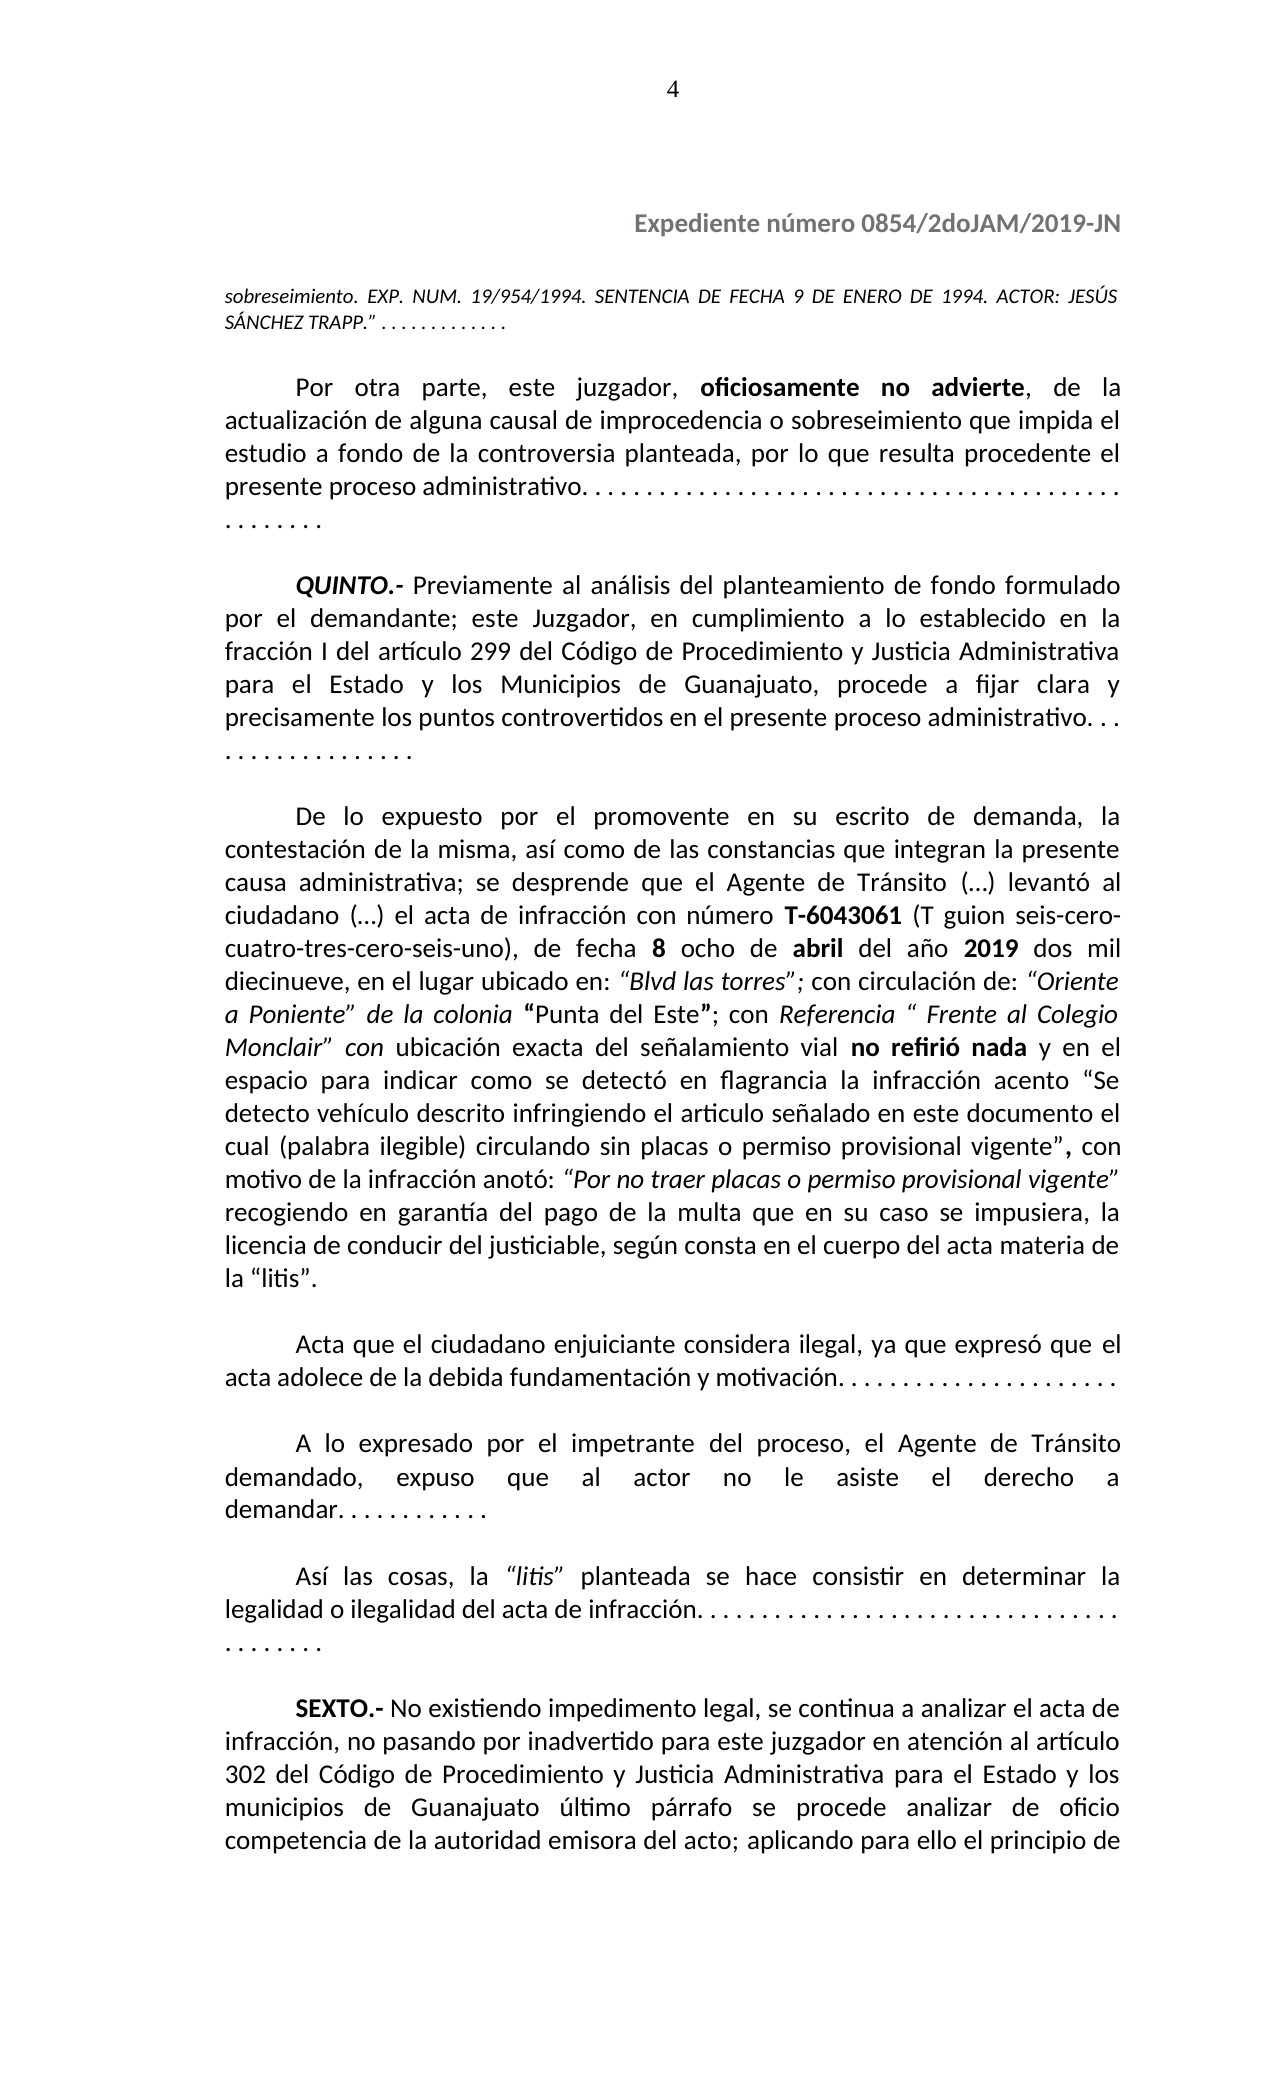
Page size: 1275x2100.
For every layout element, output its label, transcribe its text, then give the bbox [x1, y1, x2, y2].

text Por otra parte, este juzgador, oficiosamente no advierte, de la actualización de alguna causal de improcedencia o sobreseimiento que impida el estudio a fondo de la controversia planteada, por lo que resulta procedente el presente proceso administrativo. . . . . . . . . . . . . . . . . . . . . . . . . . . . . . . . . . . . . . . . . . . . . . . . . . [224, 370, 1121, 535]
text A lo expresado por el impetrante del proceso, el Agente de Tránsito demandado, expuso que al actor no le asiste el derecho a demandar. . . . . . . . . . . . [224, 1427, 1121, 1526]
text Acta que el ciudadano enjuiciante considera ilegal, ya que expresó que el acta adolece de la debida fundamentación y motivación. . . . . . . . . . . . . . . . . . . . . . [224, 1328, 1121, 1394]
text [224, 1691, 1121, 1856]
text Así las cosas, la “litis” planteada se hace consistir en determinar la legalidad o ilegalidad del acta de infracción. . . . . . . . . . . . . . . . . . . . . . . . . . . . . . . . . . . . . . . . . [224, 1559, 1121, 1658]
text QUINTO.- Previamente al análisis del planteamiento de fondo formulado por el demandante; este Juzgador, en cumplimiento a lo establecido en la fracción I del artículo 299 del Código de Procedimiento y Justicia Administrativa para el Estado y los Municipios de Guanajuato, procede a fijar clara y precisamente los puntos controvertidos en el presente proceso administrativo. . . . . . . . . . . . . . . . . . [224, 568, 1121, 766]
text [224, 283, 1121, 334]
text De lo expuesto por el promovente en su escrito de demanda, la contestación de la misma, así como de las constancias que integran la presente causa administrativa; se desprende que el Agente de Tránsito (…) levantó al ciudadano (…) el acta de infracción con número T-6043061 (T guion seis-cero-cuatro-tres-cero-seis-uno), de fecha 8 ocho de abril del año 2019 dos mil diecinueve, en el lugar ubicado en: “Blvd las torres”; con circulación de: “Oriente a Poniente” de la colonia “Punta del Este”; con Referencia “ Frente al Colegio Monclair” con ubicación exacta del señalamiento vial no refirió nada y en el espacio para indicar como se detectó en flagrancia la infracción acento “Se detecto vehículo descrito infringiendo el articulo señalado en este documento el cual (palabra ilegible) circulando sin placas o permiso provisional vigente”, con motivo de la infracción anotó: “Por no traer placas o permiso provisional vigente” recogiendo en garantía del pago de la multa que en su caso se impusiera, la licencia de conducir del justiciable, según consta en el cuerpo del acta materia de la “litis”. [224, 799, 1121, 1294]
